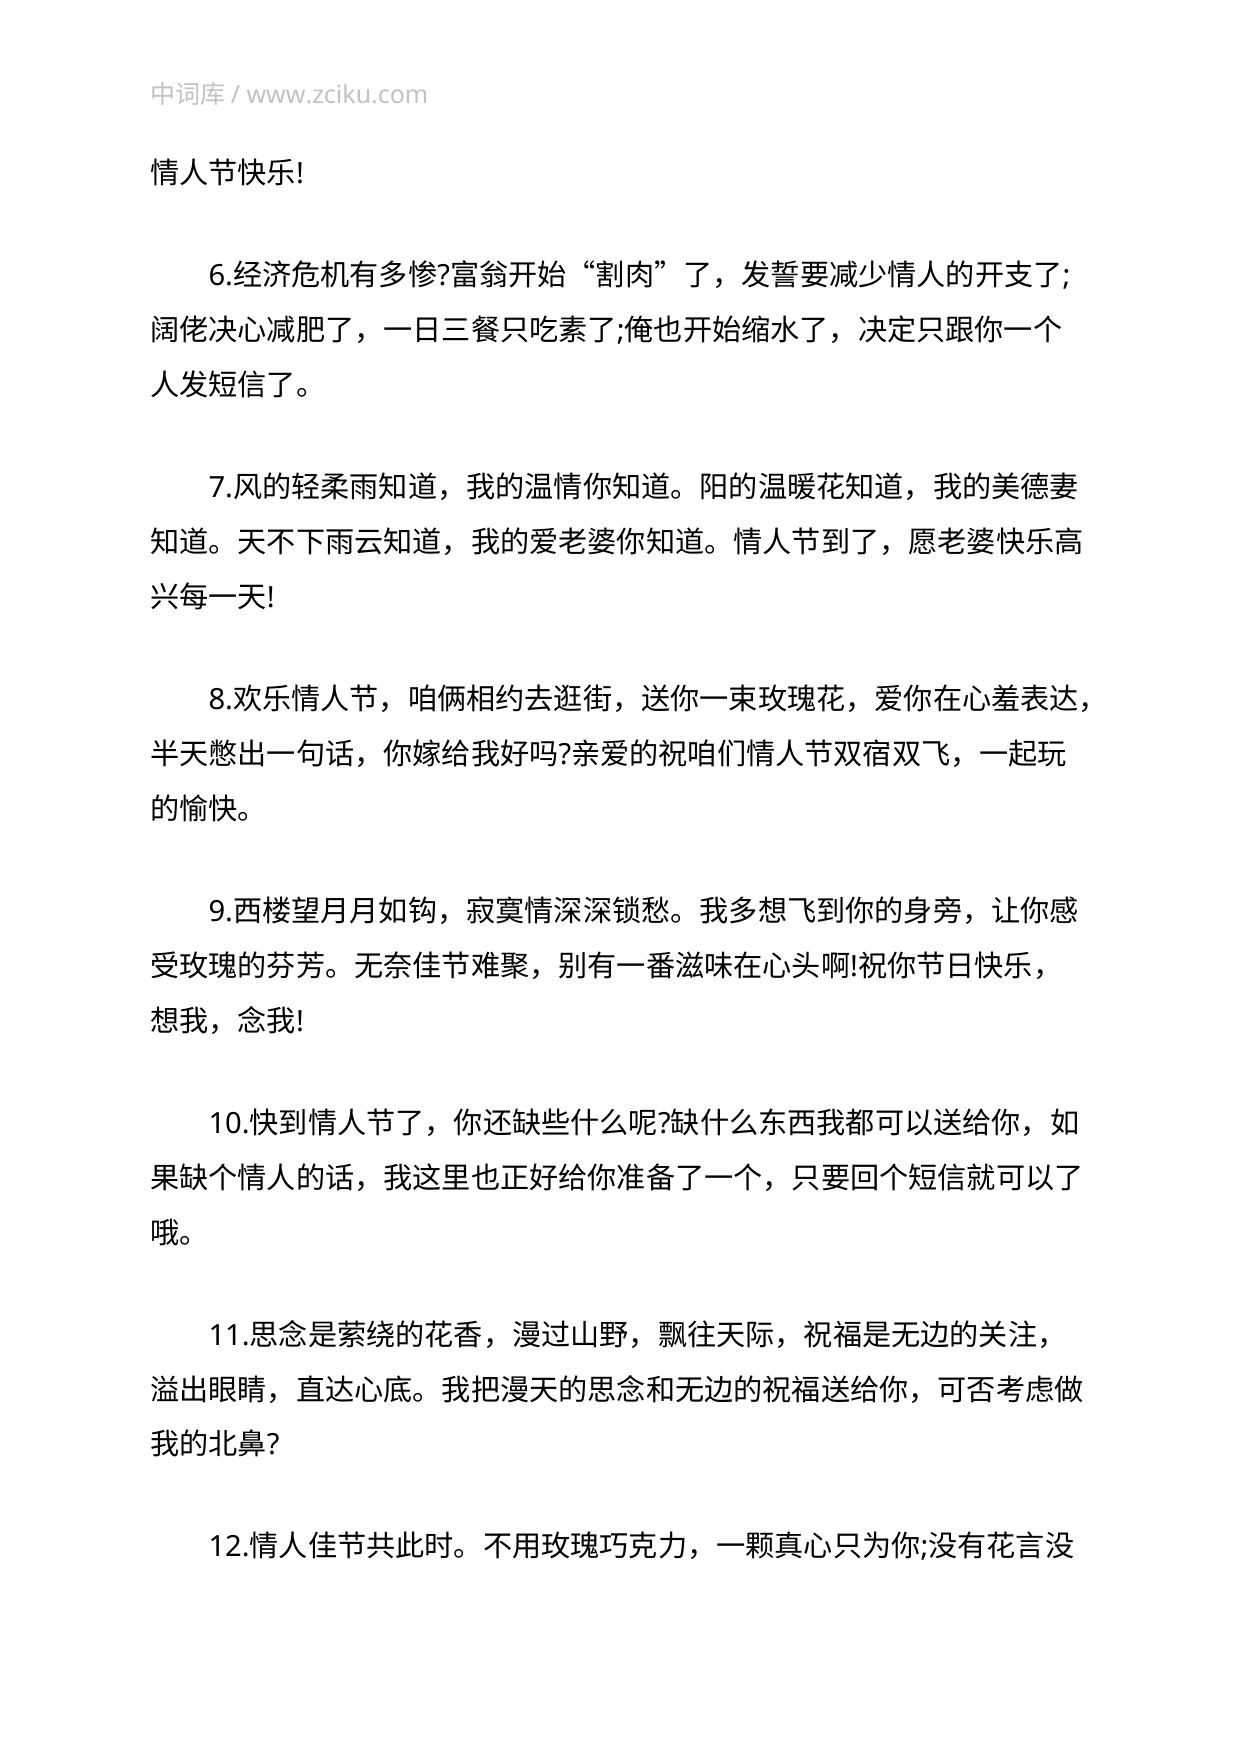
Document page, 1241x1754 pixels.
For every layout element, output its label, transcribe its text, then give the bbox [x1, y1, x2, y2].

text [150, 1523, 1090, 1565]
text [150, 150, 1090, 192]
text 10.快到情人节了，你还缺些什么呢?缺什么东西我都可以送给你，如果缺个情人的话，我这里也正好给你准备了一个，只要回个短信就可以了哦。 [150, 1099, 1090, 1252]
text 6.经济危机有多惨?富翁开始“割肉”了，发誓要减少情人的开支了;阔佬决心减肥了，一日三餐只吃素了;俺也开始缩水了，决定只跟你一个人发短信了。 [150, 252, 1090, 404]
text 8.欢乐情人节，咱俩相约去逛街，送你一束玫瑰花，爱你在心羞表达，半天憋出一句话，你嫁给我好吗?亲爱的祝咱们情人节双宿双飞，一起玩的愉快。 [150, 676, 1090, 828]
text 9.西楼望月月如钩，寂寞情深深锁愁。我多想飞到你的身旁，让你感受玫瑰的芬芳。无奈佳节难聚，别有一番滋味在心头啊!祝你节日快乐，想我，念我! [150, 887, 1090, 1040]
text 7.风的轻柔雨知道，我的温情你知道。阳的温暖花知道，我的美德妻知道。天不下雨云知道，我的爱老婆你知道。情人节到了，愿老婆快乐高兴每一天! [150, 464, 1090, 616]
text 11.思念是萦绕的花香，漫过山野，飘往天际，祝福是无边的关注，溢出眼睛，直达心底。我把漫天的思念和无边的祝福送给你，可否考虑做我的北鼻? [150, 1311, 1090, 1463]
